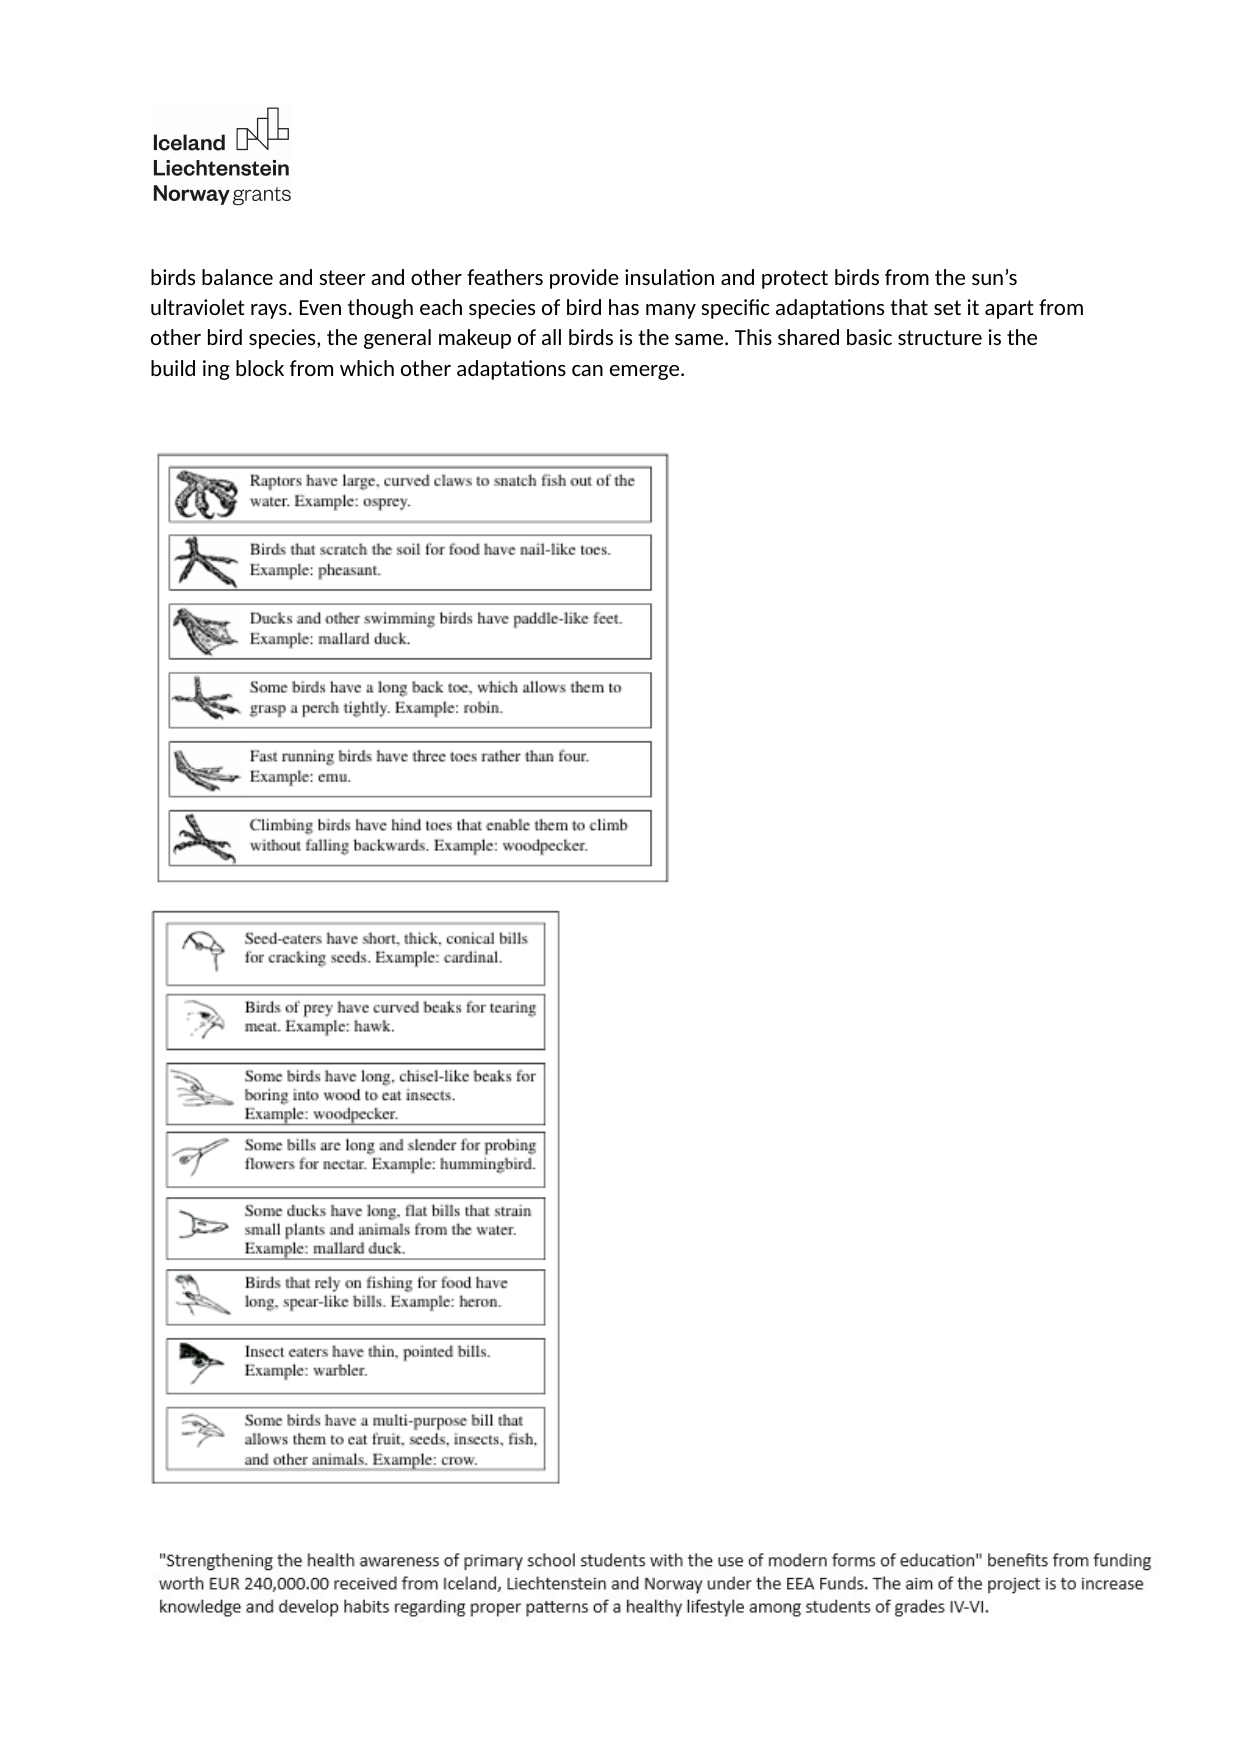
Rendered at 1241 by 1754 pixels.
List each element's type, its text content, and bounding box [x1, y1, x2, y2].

picture [150, 1542, 1188, 1623]
picture [150, 905, 566, 1487]
picture [150, 102, 293, 206]
picture [150, 447, 674, 887]
